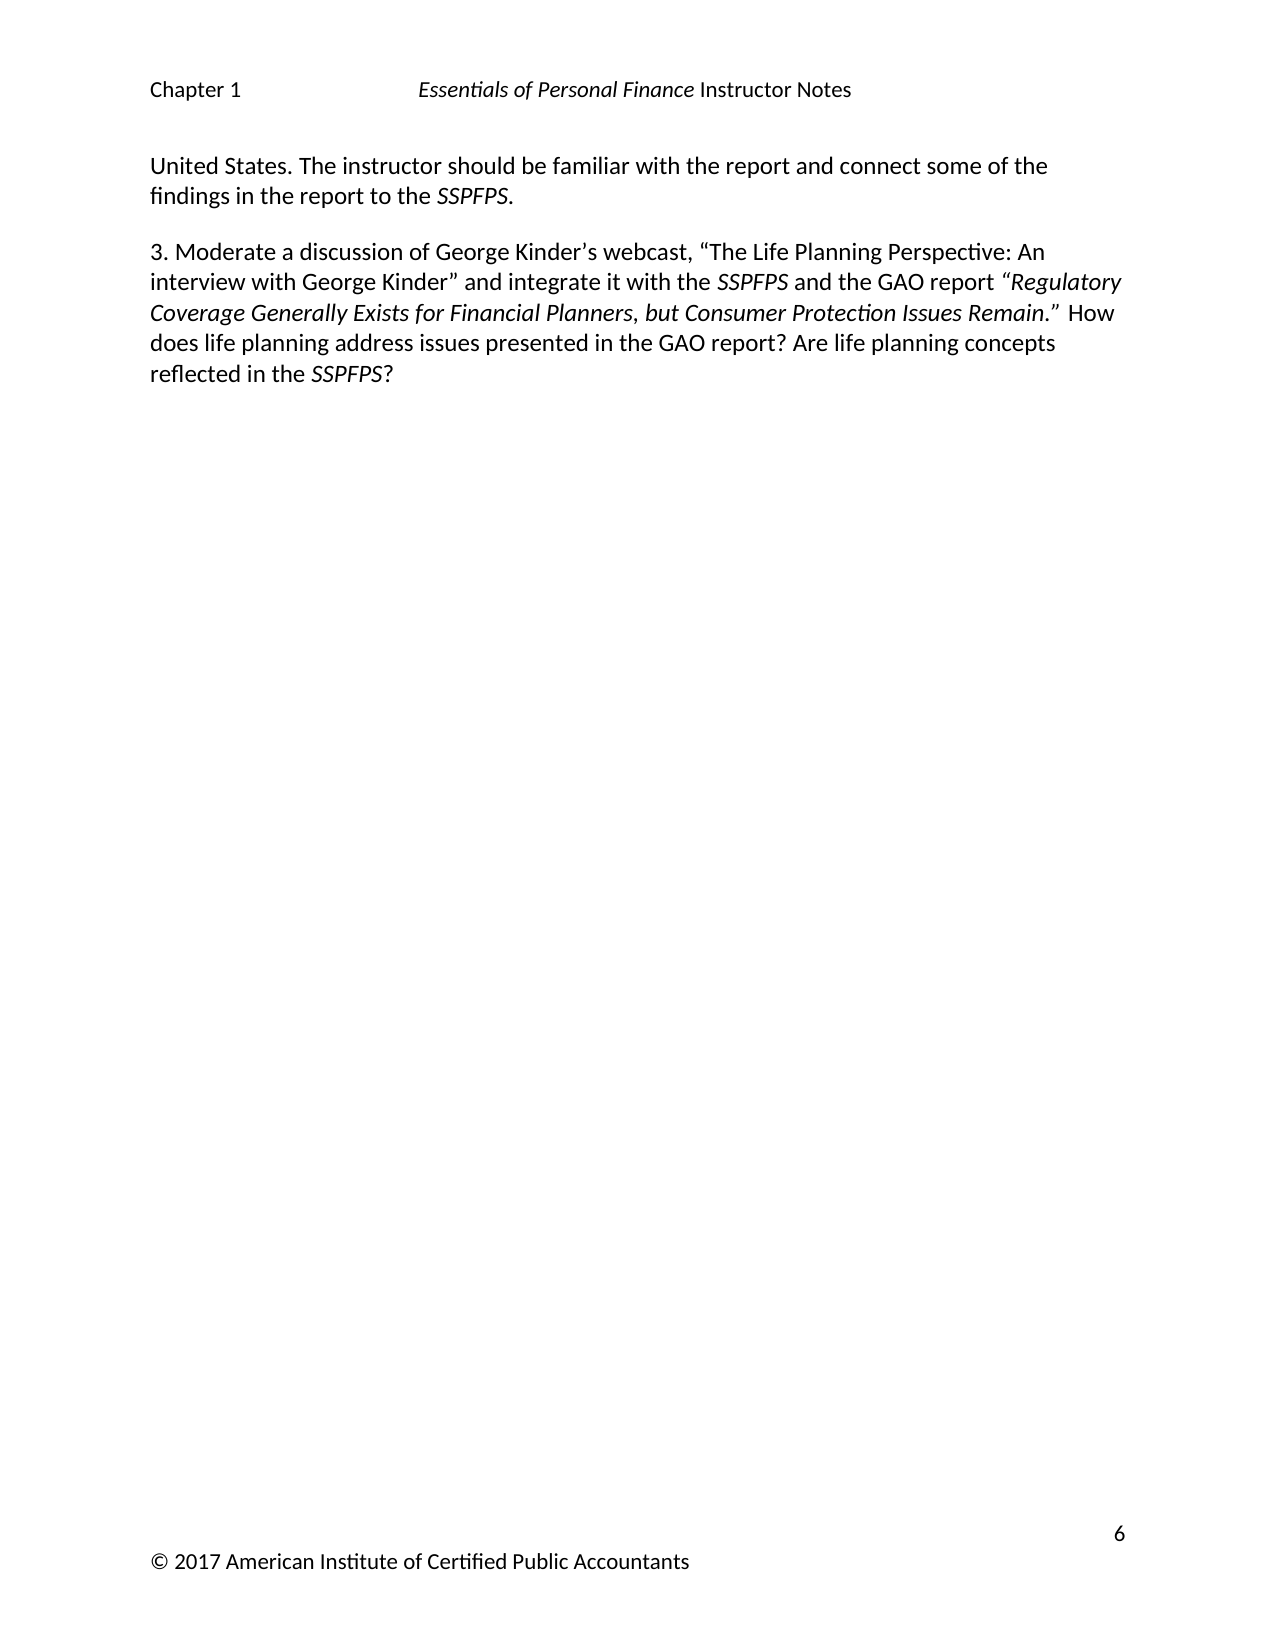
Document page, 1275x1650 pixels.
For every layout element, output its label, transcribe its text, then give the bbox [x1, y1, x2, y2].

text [150, 150, 1125, 211]
text 3. Moderate a discussion of George Kinder’s webcast, “The Life Planning Perspective: An interview with George Kinder” and integrate it with the SSPFPS and the GAO report “Regulatory Coverage Generally Exists for Financial Planners, but Consumer Protection Issues Remain.” How does life planning address issues presented in the GAO report? Are life planning concepts reflected in the SSPFPS? [150, 236, 1125, 389]
